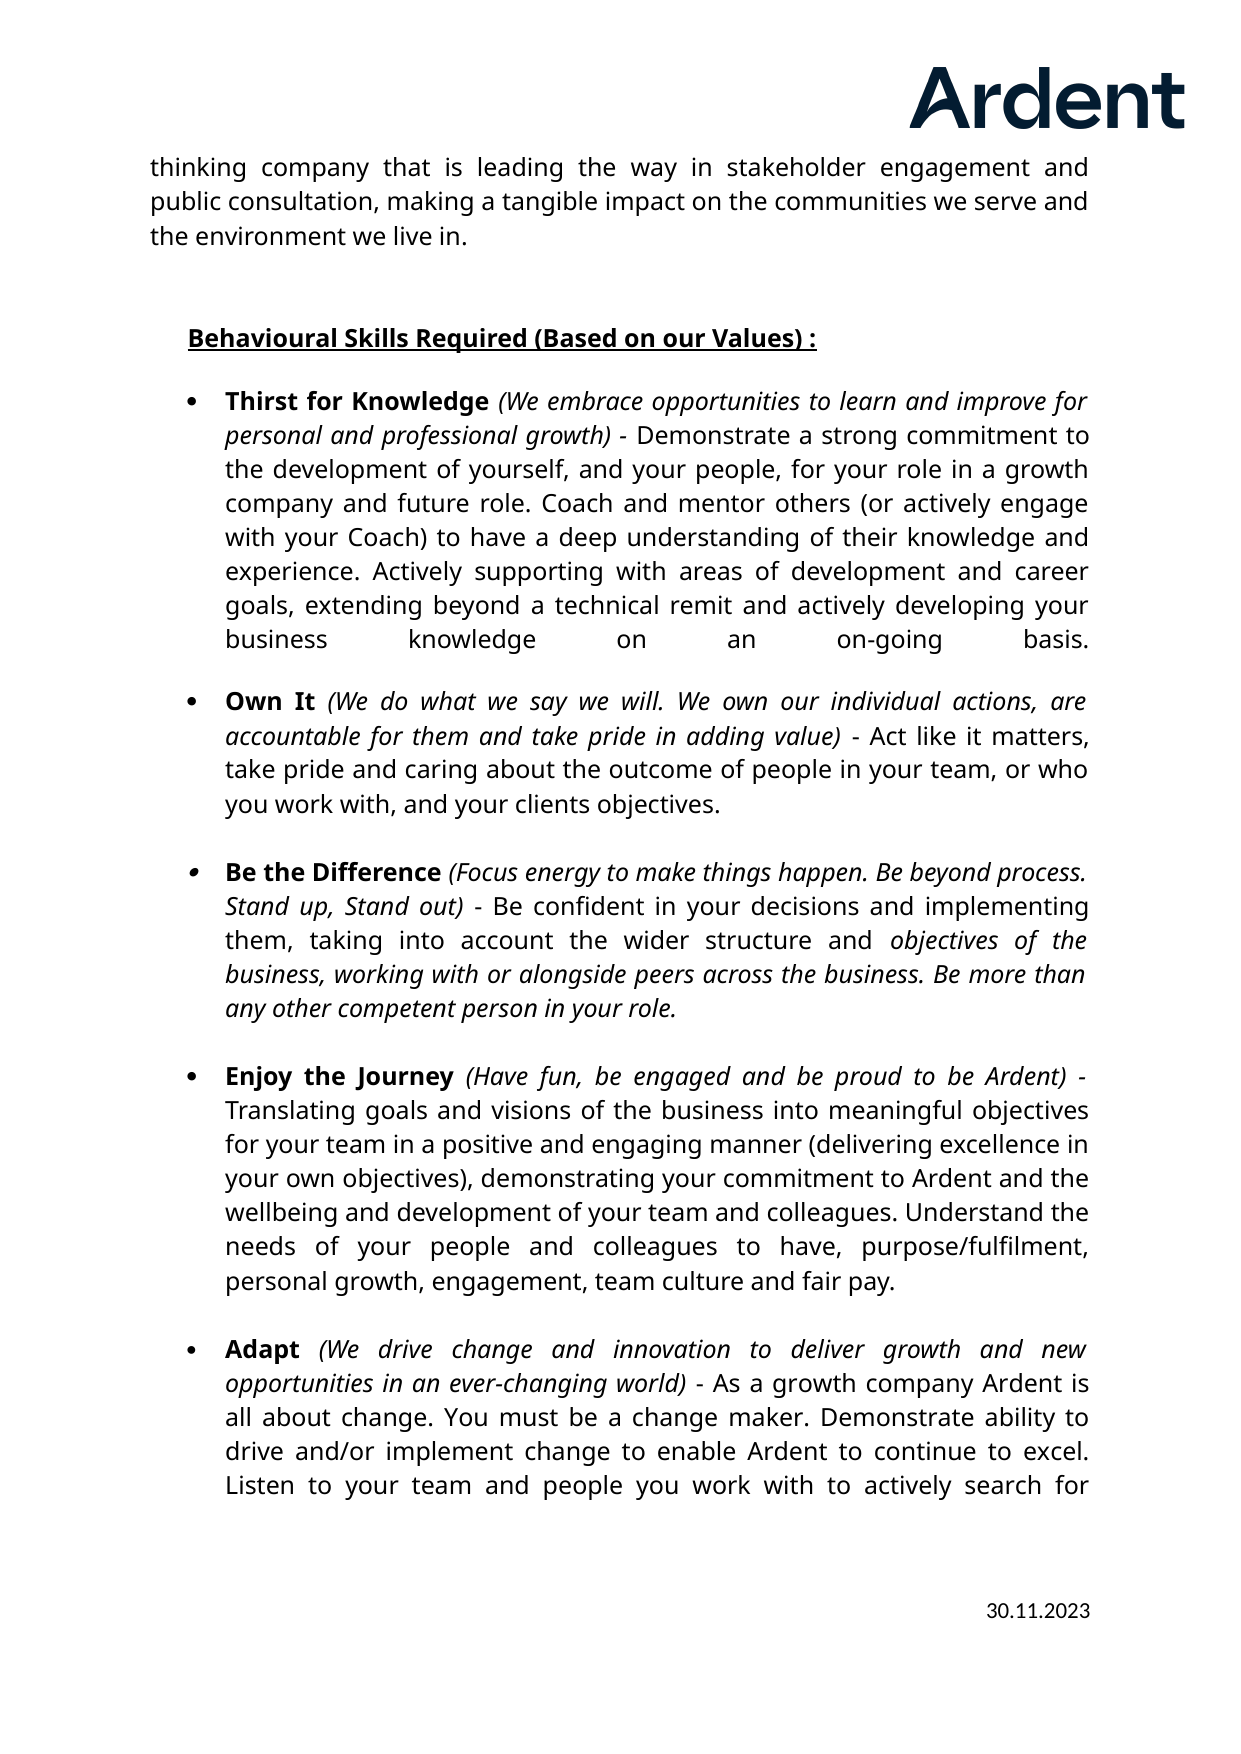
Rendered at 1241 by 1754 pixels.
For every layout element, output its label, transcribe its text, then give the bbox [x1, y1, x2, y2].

list Own It (We do what we say we will. We own our individual actions, are accountable for them and take pride in adding value) - Act like it matters, take pride and caring about the outcome of people in your team, or who you work with, and your clients objectives. [187, 684, 1090, 820]
list Thirst for Knowledge (We embrace opportunities to learn and improve for personal and professional growth) - Demonstrate a strong commitment to the development of yourself, and your people, for your role in a growth company and future role. Coach and mentor others (or actively engage with your Coach) to have a deep understanding of their knowledge and experience. Actively supporting with areas of development and career goals, extending beyond a technical remit and actively developing your business knowledge on an on-going basis. [187, 383, 1090, 684]
list Enjoy the Journey (Have fun, be engaged and be proud to be Ardent) - Translating goals and visions of the business into meaningful objectives for your team in a positive and engaging manner (delivering excellence in your own objectives), demonstrating your commitment to Ardent and the wellbeing and development of your team and colleagues. Understand the needs of your people and colleagues to have, purpose/fulfilment, personal growth, engagement, team culture and fair pay. [187, 1059, 1090, 1297]
text Behavioural Skills Required (Based on our Values) : [187, 320, 1090, 354]
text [150, 150, 1090, 252]
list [187, 1331, 1090, 1502]
picture [909, 67, 1185, 129]
list Be the Difference (Focus energy to make things happen. Be beyond process. Stand up, Stand out) - Be confident in your decisions and implementing them, taking into account the wider structure and objectives of the business, working with or alongside peers across the business. Be more than any other competent person in your role. [187, 854, 1090, 1025]
